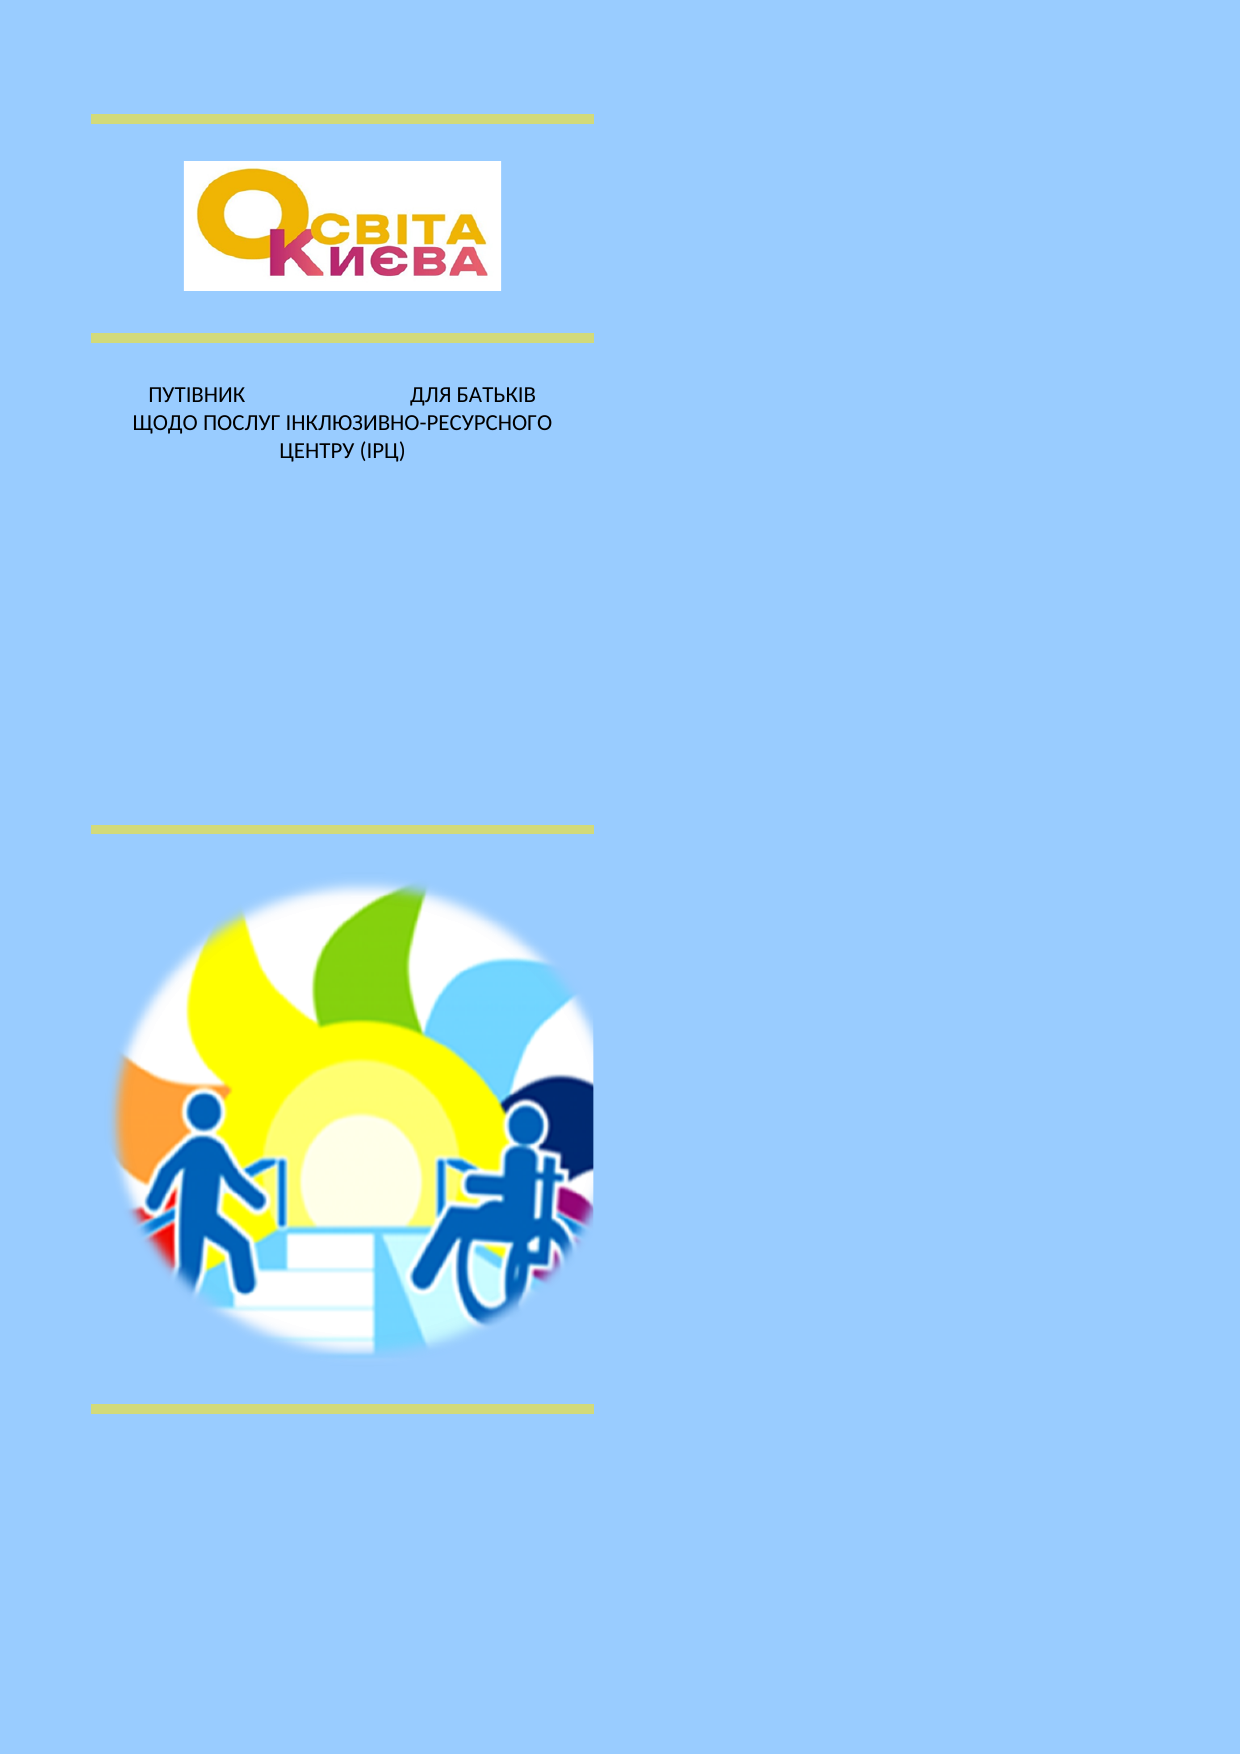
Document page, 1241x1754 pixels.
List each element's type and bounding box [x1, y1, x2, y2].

picture [183, 161, 502, 291]
picture [103, 871, 594, 1367]
table_cell [91, 834, 593, 1404]
table_header [91, 124, 593, 333]
